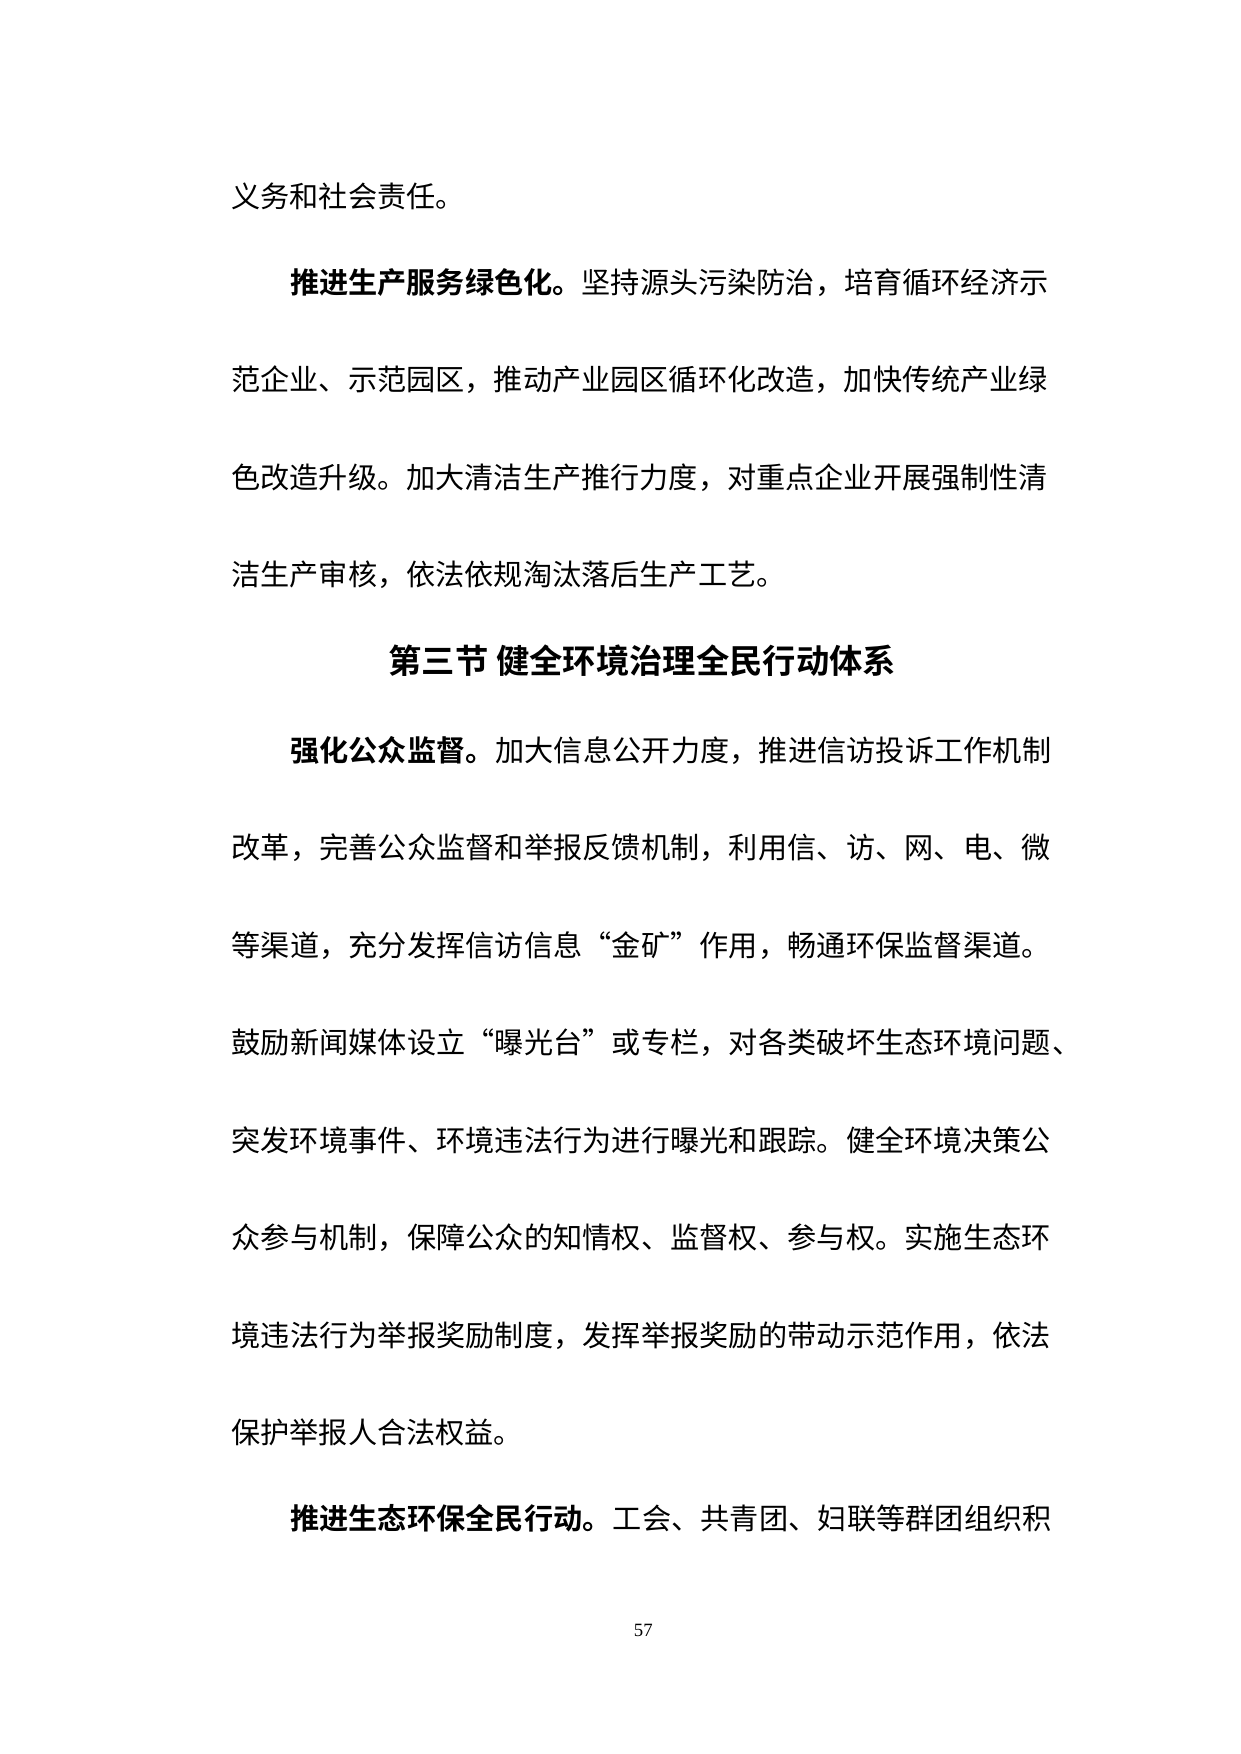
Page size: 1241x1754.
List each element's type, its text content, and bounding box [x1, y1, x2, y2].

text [231, 1484, 1053, 1549]
list 健全环境治理全民行动体系 [231, 627, 1053, 692]
text 强化公众监督。加大信息公开力度，推进信访投诉工作机制改革，完善公众监督和举报反馈机制，利用信、访、网、电、微等渠道，充分发挥信访信息“金矿”作用，畅通环保监督渠道。鼓励新闻媒体设立“曝光台”或专栏，对各类破坏生态环境问题、突发环境事件、环境违法行为进行曝光和跟踪。健全环境决策公众参与机制，保障公众的知情权、监督权、参与权。实施生态环境违法行为举报奖励制度，发挥举报奖励的带动示范作用，依法保护举报人合法权益。 [231, 716, 1053, 1463]
text 推进生产服务绿色化。坚持源头污染防治，培育循环经济示范企业、示范园区，推动产业园区循环化改造，加快传统产业绿色改造升级。加大清洁生产推行力度，对重点企业开展强制性清洁生产审核，依法依规淘汰落后生产工艺。 [231, 248, 1053, 606]
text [231, 162, 1053, 227]
